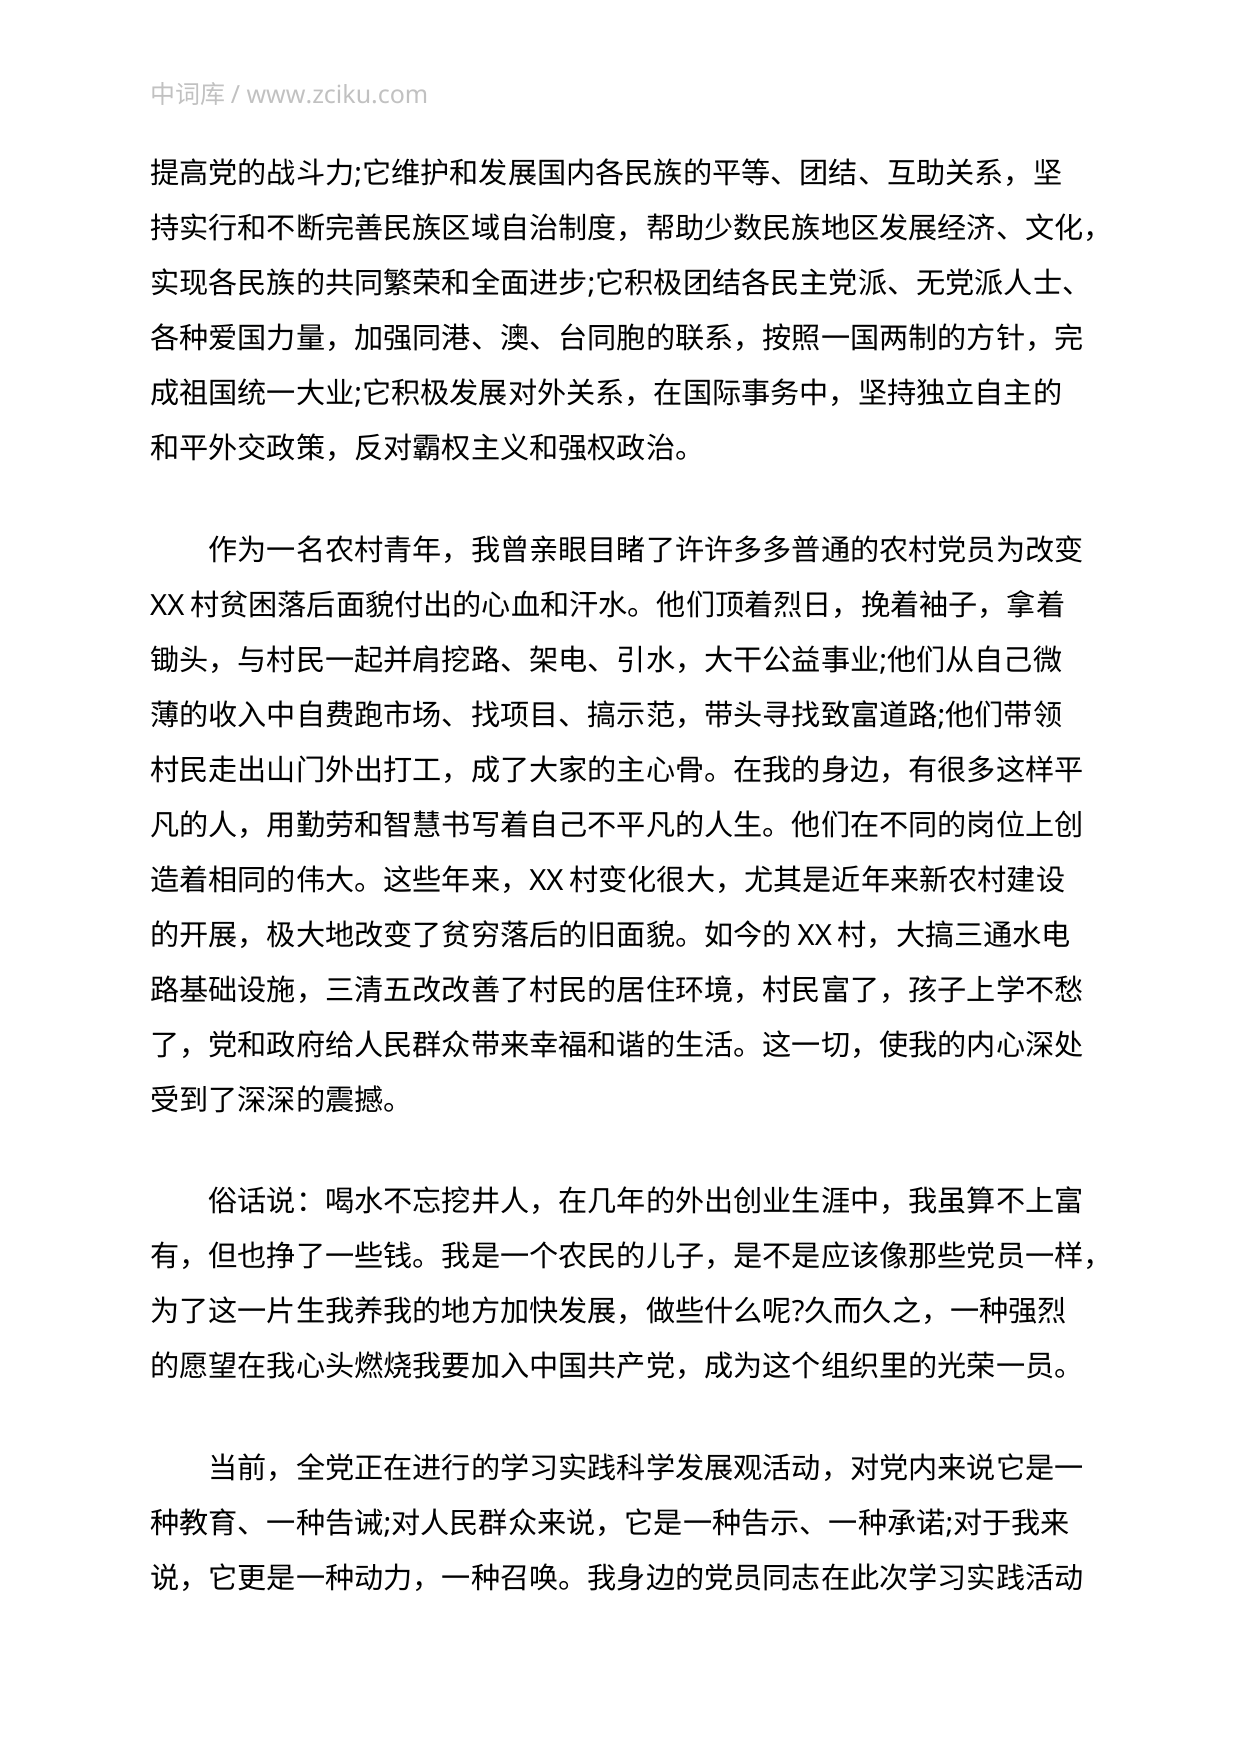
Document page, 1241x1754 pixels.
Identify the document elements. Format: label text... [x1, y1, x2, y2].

text 俗话说：喝水不忘挖井人，在几年的外出创业生涯中，我虽算不上富有，但也挣了一些钱。我是一个农民的儿子，是不是应该像那些党员一样，为了这一片生我养我的地方加快发展，做些什么呢?久而久之，一种强烈的愿望在我心头燃烧我要加入中国共产党，成为这个组织里的光荣一员。 [150, 1178, 1090, 1385]
text 作为一名农村青年，我曾亲眼目睹了许许多多普通的农村党员为改变XX村贫困落后面貌付出的心血和汗水。他们顶着烈日，挽着袖子，拿着锄头，与村民一起并肩挖路、架电、引水，大干公益事业;他们从自己微薄的收入中自费跑市场、找项目、搞示范，带头寻找致富道路;他们带领村民走出山门外出打工，成了大家的主心骨。在我的身边，有很多这样平凡的人，用勤劳和智慧书写着自己不平凡的人生。他们在不同的岗位上创造着相同的伟大。这些年来，XX村变化很大，尤其是近年来新农村建设的开展，极大地改变了贫穷落后的旧面貌。如今的XX村，大搞三通水电路基础设施，三清五改改善了村民的居住环境，村民富了，孩子上学不愁了，党和政府给人民群众带来幸福和谐的生活。这一切，使我的内心深处受到了深深的震撼。 [150, 527, 1090, 1118]
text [150, 1444, 1090, 1597]
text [150, 150, 1090, 467]
